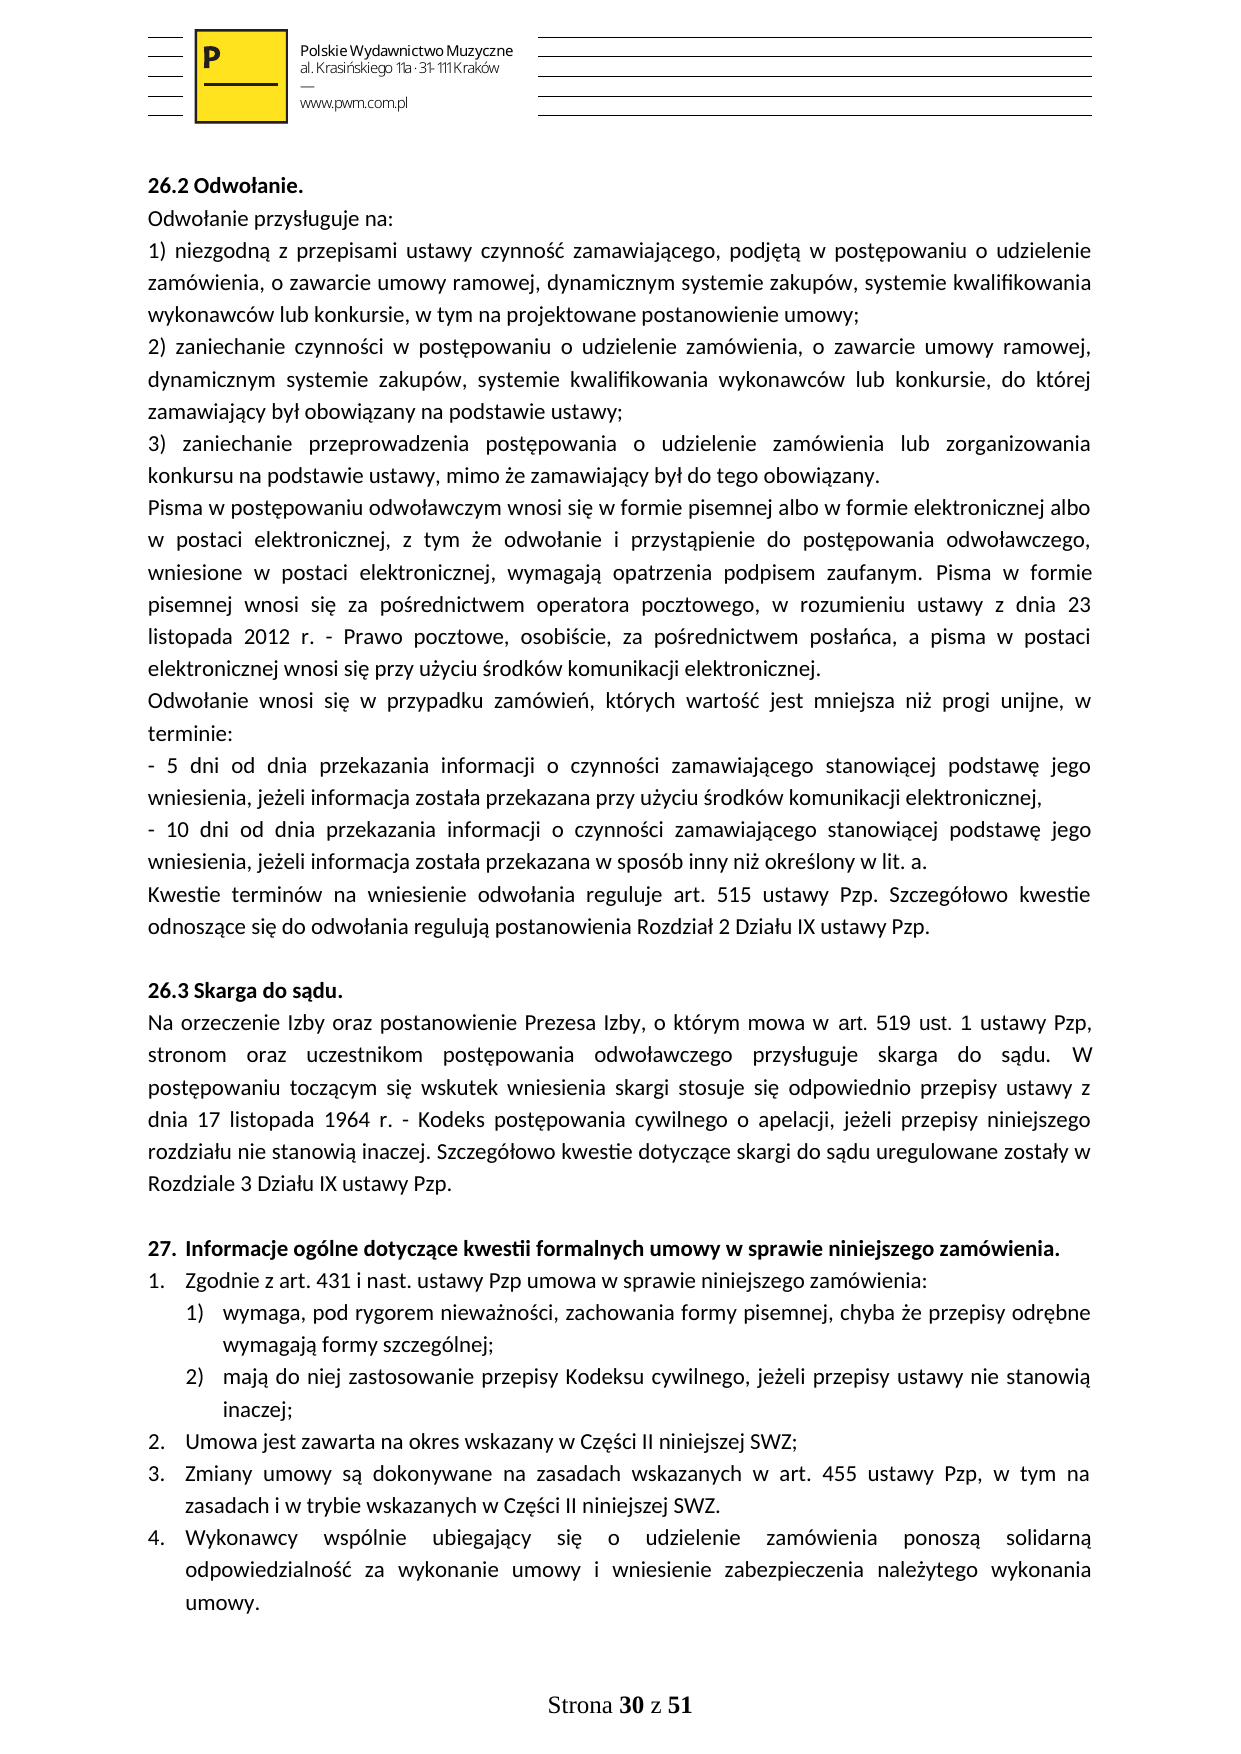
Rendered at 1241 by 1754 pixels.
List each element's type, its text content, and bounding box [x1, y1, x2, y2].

text 2) zaniechanie czynności w postępowaniu o udzielenie zamówienia, o zawarcie umowy ramowej, dynamicznym systemie zakupów, systemie kwalifikowania wykonawców lub konkursie, do której zamawiający był obowiązany na podstawie ustawy; [148, 332, 1093, 425]
list Zmiany umowy są dokonywane na zasadach wskazanych w art. 455 ustawy Pzp, w tym na zasadach i w trybie wskazanych w Części II niniejszej SWZ. [148, 1459, 1093, 1519]
text - 5 dni od dnia przekazania informacji o czynności zamawiającego stanowiącej podstawę jego wniesienia, jeżeli informacja została przekazana przy użyciu środków komunikacji elektronicznej, [148, 751, 1093, 811]
list Wykonawcy wspólnie ubiegający się o udzielenie zamówienia ponoszą solidarną odpowiedzialność za wykonanie umowy i wniesienie zabezpieczenia należytego wykonania umowy. [148, 1523, 1093, 1616]
list mają do niej zastosowanie przepisy Kodeksu cywilnego, jeżeli przepisy ustawy nie stanowią inaczej; [185, 1362, 1093, 1423]
text - 10 dni od dnia przekazania informacji o czynności zamawiającego stanowiącej podstawę jego wniesienia, jeżeli informacja została przekazana w sposób inny niż określony w lit. a. [148, 815, 1093, 876]
subtitle 26.2 Odwołanie. [148, 172, 1093, 199]
list wymaga, pod rygorem nieważności, zachowania formy pisemnej, chyba że przepisy odrębne wymagają formy szczególnej; [185, 1298, 1093, 1358]
text Pisma w postępowaniu odwoławczym wnosi się w formie pisemnej albo w formie elektronicznej albo w postaci elektronicznej, z tym że odwołanie i przystąpienie do postępowania odwoławczego, wniesione w postaci elektronicznej, wymagają opatrzenia podpisem zaufanym. Pisma w formie pisemnej wnosi się za pośrednictwem operatora pocztowego, w rozumieniu ustawy z dnia 23 listopada 2012 r. - Prawo pocztowe, osobiście, za pośrednictwem posłańca, a pisma w postaci elektronicznej wnosi się przy użyciu środków komunikacji elektronicznej. [148, 493, 1093, 682]
subtitle 26.3 Skarga do sądu. [148, 976, 1093, 1004]
list Zgodnie z art. 431 i nast. ustawy Pzp umowa w sprawie niniejszego zamówienia: [148, 1266, 1093, 1294]
list Umowa jest zawarta na okres wskazany w Części II niniejszej SWZ; [148, 1427, 1093, 1455]
text Na orzeczenie Izby oraz postanowienie Prezesa Izby, o którym mowa w art. 519 ust. 1 ustawy Pzp, stronom oraz uczestnikom postępowania odwoławczego przysługuje skarga do sądu. W postępowaniu toczącym się wskutek wniesienia skargi stosuje się odpowiednio przepisy ustawy z dnia 17 listopada 1964 r. - Kodeks postępowania cywilnego o apelacji, jeżeli przepisy niniejszego rozdziału nie stanowią inaczej. Szczegółowo kwestie dotyczące skargi do sądu uregulowane zostały w Rozdziale 3 Działu IX ustawy Pzp. [148, 1008, 1093, 1197]
text Kwestie terminów na wniesienie odwołania reguluje art. 515 ustawy Pzp. Szczegółowo kwestie odnoszące się do odwołania regulują postanowienia Rozdział 2 Działu IX ustawy Pzp. [148, 880, 1093, 940]
text Odwołanie wnosi się w przypadku zamówień, których wartość jest mniejsza niż progi unijne, w terminie: [148, 687, 1093, 747]
subtitle Informacje ogólne dotyczące kwestii formalnych umowy w sprawie niniejszego zamówienia. [148, 1234, 1093, 1262]
text 3) zaniechanie przeprowadzenia postępowania o udzielenie zamówienia lub zorganizowania konkursu na podstawie ustawy, mimo że zamawiający był do tego obowiązany. [148, 429, 1093, 489]
text Odwołanie przysługuje na: [148, 204, 1093, 232]
text 1) niezgodną z przepisami ustawy czynność zamawiającego, podjętą w postępowaniu o udzielenie zamówienia, o zawarcie umowy ramowej, dynamicznym systemie zakupów, systemie kwalifikowania wykonawców lub konkursie, w tym na projektowane postanowienie umowy; [148, 236, 1093, 328]
